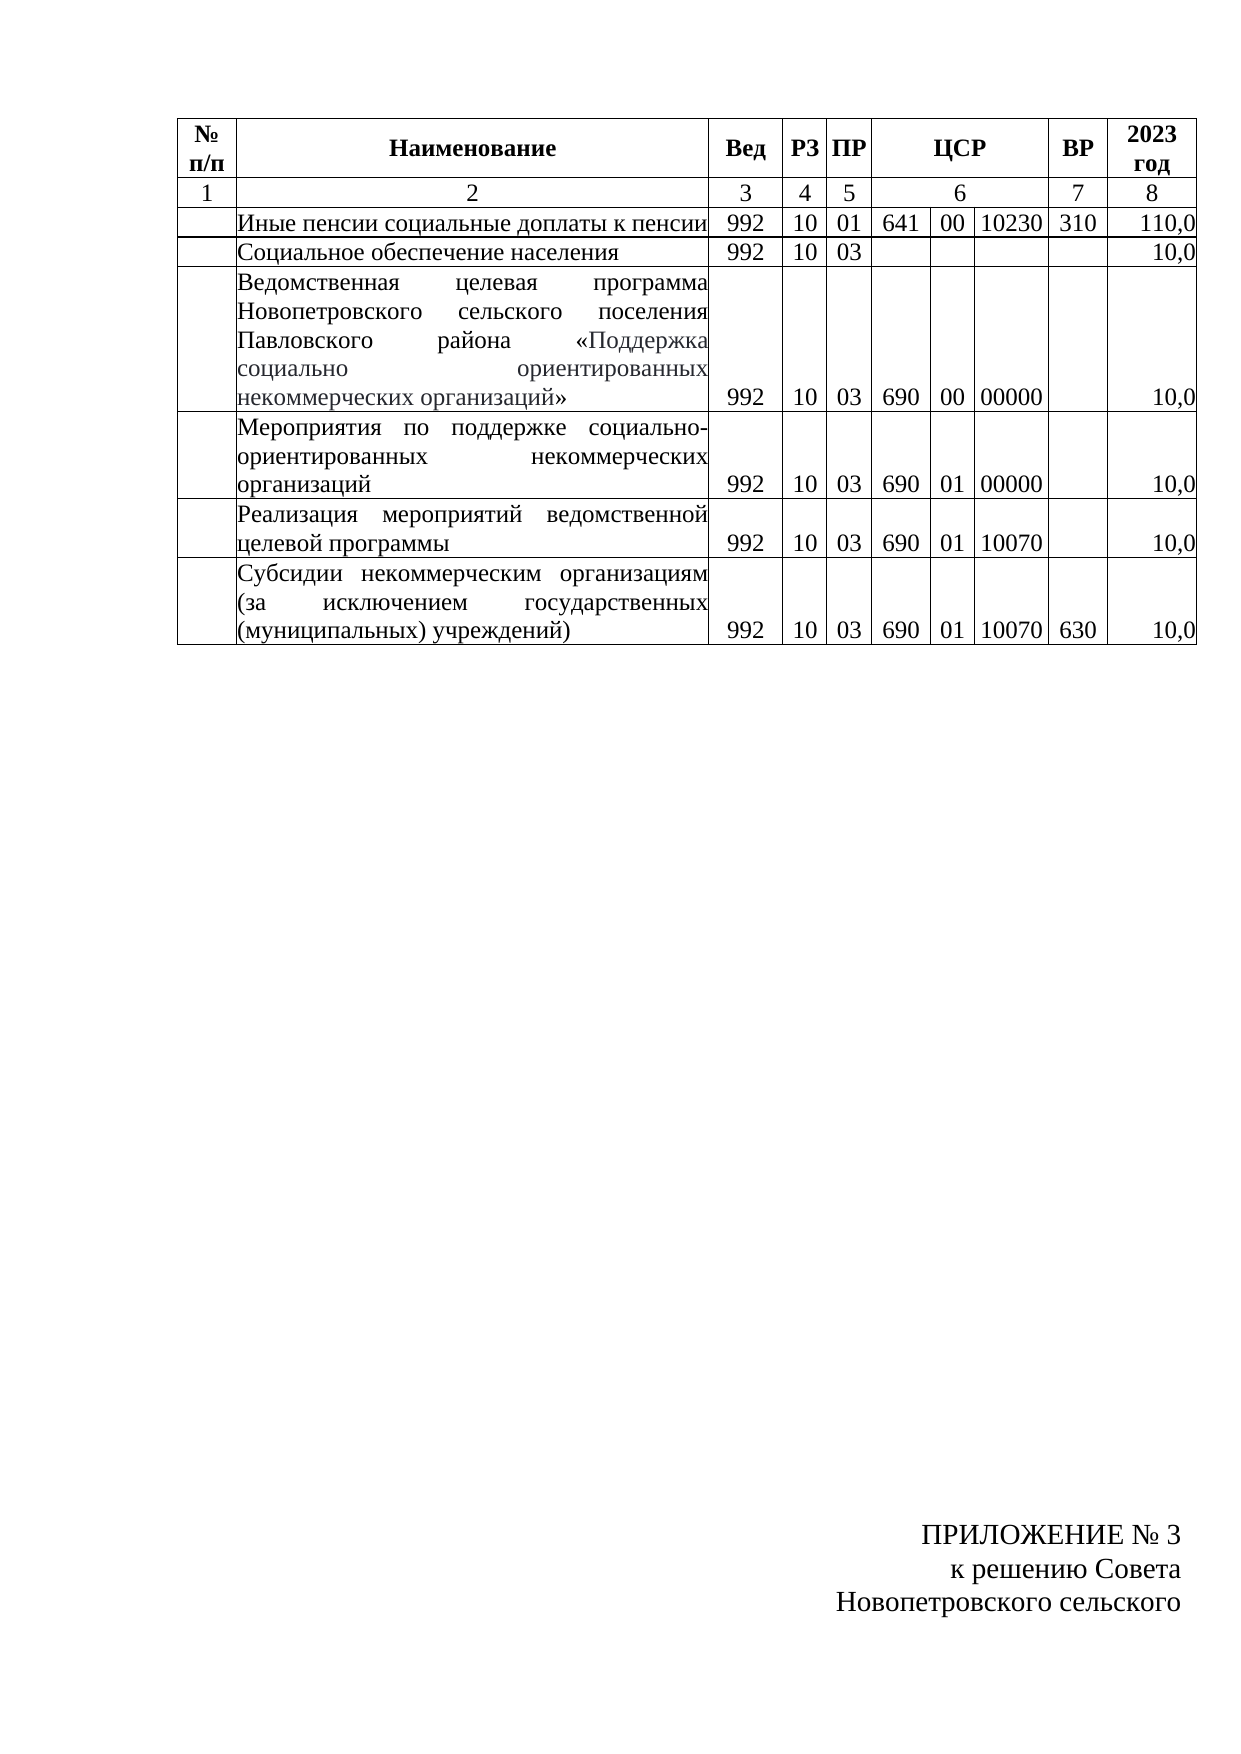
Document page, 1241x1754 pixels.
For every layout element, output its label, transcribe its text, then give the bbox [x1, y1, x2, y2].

table_cell 992 [709, 558, 782, 644]
table_cell 690 [872, 267, 930, 411]
table_header 2023 год [1108, 119, 1196, 177]
table_cell Субсидии некоммерческим организациям (за исключением государственных (муниципальных) учреждений) [237, 558, 708, 644]
table_cell 992 [709, 267, 782, 411]
table_cell [178, 238, 236, 266]
table_cell 03 [827, 238, 871, 266]
table_cell 03 [827, 267, 871, 411]
table_cell 10,0 [1108, 558, 1196, 644]
table_cell 10070 [975, 558, 1048, 644]
table_cell 00000 [975, 267, 1048, 411]
table_cell 10,0 [1108, 412, 1196, 498]
table_cell [178, 267, 236, 411]
table_cell 2 [237, 178, 708, 207]
text к решению Совета [177, 1551, 1181, 1584]
table_cell [931, 238, 974, 266]
table_cell 01 [931, 412, 974, 498]
table_header Вед [709, 119, 782, 177]
table_cell 10,0 [1108, 238, 1196, 266]
table_header РЗ [783, 119, 826, 177]
table_cell 01 [931, 499, 974, 557]
table_cell 10070 [975, 499, 1048, 557]
table_cell 00000 [975, 412, 1048, 498]
table_cell 690 [872, 499, 930, 557]
table_cell Реализация мероприятий ведомственной целевой программы [237, 499, 708, 557]
table_cell [1049, 412, 1107, 498]
table_cell 992 [709, 412, 782, 498]
table_cell [178, 499, 236, 557]
table_cell Иные пенсии социальные доплаты к пенсии [237, 208, 708, 236]
table_cell [178, 412, 236, 498]
table_cell 4 [783, 178, 826, 207]
table_cell 1 [178, 178, 236, 207]
table_cell 10 [783, 499, 826, 557]
table_cell 310 [1049, 208, 1107, 236]
table_cell 03 [827, 499, 871, 557]
table_cell 03 [827, 412, 871, 498]
table_cell [872, 238, 930, 266]
table_cell 10 [783, 267, 826, 411]
table_cell 00 [931, 208, 974, 236]
text Новопетровского сельского [767, 1584, 1181, 1618]
table_cell 641 [872, 208, 930, 236]
table_cell 992 [709, 238, 782, 266]
table_cell 10 [783, 412, 826, 498]
table_cell 7 [1049, 178, 1107, 207]
table_cell Ведомственная целевая программа Новопетровского сельского поселения Павловского района «Поддержка социально ориентированных некоммерческих организаций» [237, 267, 708, 411]
table_cell [1049, 499, 1107, 557]
table_cell 5 [827, 178, 871, 207]
table_cell 690 [872, 558, 930, 644]
table_cell 10,0 [1108, 499, 1196, 557]
table_cell 6 [872, 178, 1048, 207]
table_cell 3 [709, 178, 782, 207]
table_cell 10 [783, 208, 826, 236]
table_cell [178, 208, 236, 236]
table_cell [1049, 238, 1107, 266]
table_cell [975, 238, 1048, 266]
table_cell 10230 [975, 208, 1048, 236]
table_cell 992 [709, 499, 782, 557]
table_cell 992 [709, 208, 782, 236]
table_cell Социальное обеспечение населения [237, 238, 708, 266]
table_cell [178, 558, 236, 644]
table_cell 110,0 [1108, 208, 1196, 236]
table_cell 01 [827, 208, 871, 236]
table_cell 10,0 [1108, 267, 1196, 411]
table_cell 00 [931, 267, 974, 411]
table_cell 01 [931, 558, 974, 644]
table_header ЦСР [872, 119, 1048, 177]
table_header ПР [827, 119, 871, 177]
text ПРИЛОЖЕНИЕ № 3 [767, 1517, 1181, 1551]
table_header Наименование [237, 119, 708, 177]
table_cell [1049, 267, 1107, 411]
table_cell 690 [872, 412, 930, 498]
table_cell 630 [1049, 558, 1107, 644]
table_cell 10 [783, 238, 826, 266]
table_header ВР [1049, 119, 1107, 177]
table_header № п/п [178, 119, 236, 177]
table_cell Мероприятия по поддержке социально-ориентированных некоммерческих организаций [237, 412, 708, 498]
table_cell 10 [783, 558, 826, 644]
table_cell 03 [827, 558, 871, 644]
table_cell 8 [1108, 178, 1196, 207]
